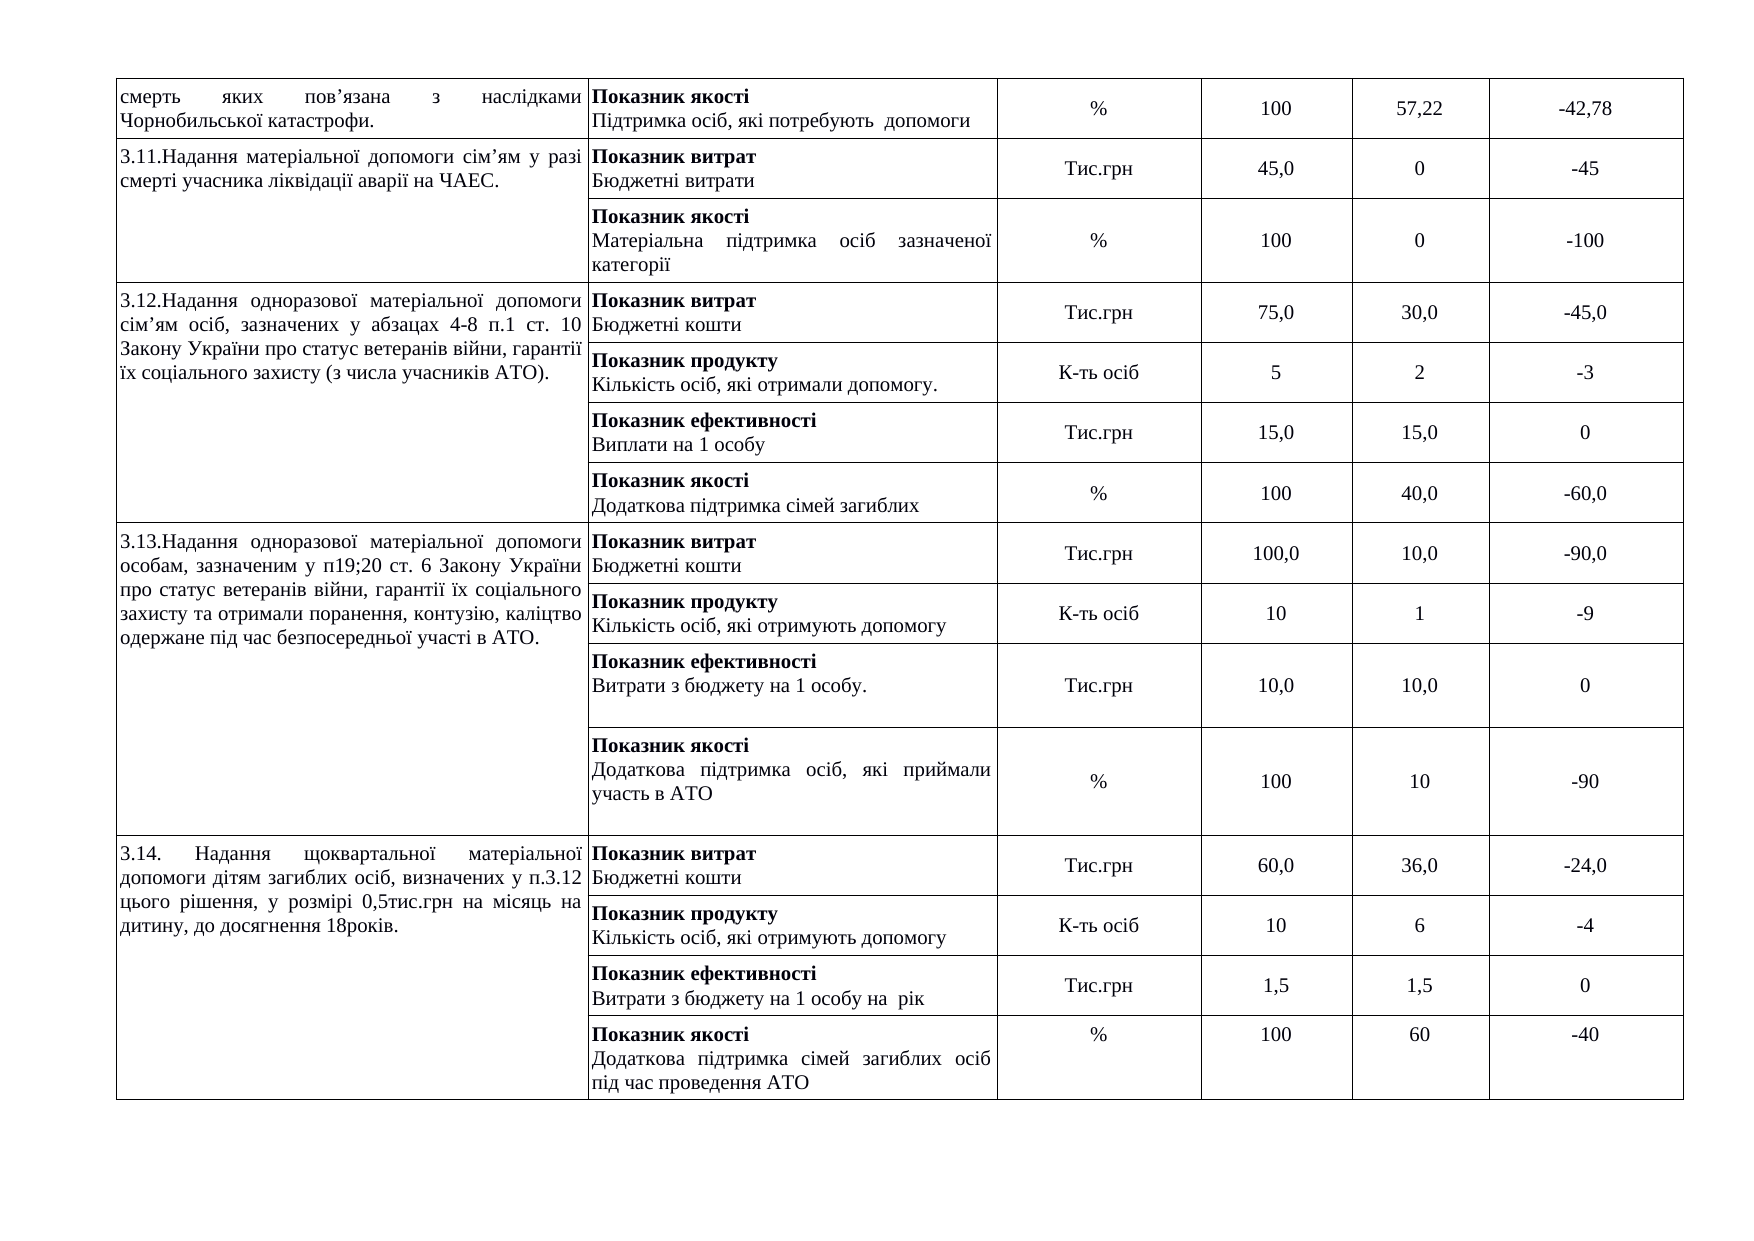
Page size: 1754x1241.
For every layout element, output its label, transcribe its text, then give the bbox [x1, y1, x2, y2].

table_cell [117, 79, 588, 138]
table_cell 100 [1202, 463, 1352, 522]
table_cell 100 [1202, 199, 1352, 282]
table_cell -24,0 [1490, 836, 1683, 895]
table_cell -3 [1490, 343, 1683, 402]
table_cell Тис.грн [998, 956, 1201, 1015]
table_cell -4 [1490, 896, 1683, 955]
table_cell 1,5 [1202, 956, 1352, 1015]
table_cell 1 [1353, 584, 1489, 642]
table_cell 3.12.Надання одноразової матеріальної допомоги сім’ям осіб, зазначених у абзацах 4-8 п.1 ст. 10 Закону України про статус ветеранів війни, гарантії їх соціального захисту (з числа учасників АТО). [117, 283, 588, 522]
table_cell 60 [1353, 1016, 1489, 1099]
table_cell 75,0 [1202, 283, 1352, 342]
table_cell Показник ефективності Виплати на 1 особу [589, 403, 997, 462]
table_cell 60,0 [1202, 836, 1352, 895]
table_cell 5 [1202, 343, 1352, 402]
table_cell 3.14. Надання щоквартальної матеріальної допомоги дітям загиблих осіб, визначених у п.3.12 цього рішення, у розмірі 0,5тис.грн на місяць на дитину, до досягнення 18років. [117, 836, 588, 1099]
table_cell 0 [1490, 956, 1683, 1015]
table_cell Показник витрат Бюджетні кошти [589, 523, 997, 582]
table_cell % [998, 199, 1201, 282]
table_cell 3.11.Надання матеріальної допомоги сім’ям у разі смерті учасника ліквідації аварії на ЧАЕС. [117, 139, 588, 282]
table_cell -45 [1490, 139, 1683, 198]
table_cell 10 [1353, 728, 1489, 835]
table_cell Показник якості Додаткова підтримка сімей загиблих [589, 463, 997, 522]
table_cell 10,0 [1353, 523, 1489, 582]
table_cell К-ть осіб [998, 584, 1201, 642]
table_cell 3.13.Надання одноразової матеріальної допомоги особам, зазначеним у п19;20 ст. 6 Закону України про статус ветеранів війни, гарантії їх соціального захисту та отримали поранення, контузію, каліцтво одержане під час безпосередньої участі в АТО. [117, 523, 588, 835]
table_cell 2 [1353, 343, 1489, 402]
table_cell Показник витрат Бюджетні витрати [589, 139, 997, 198]
table_cell 0 [1353, 199, 1489, 282]
table_cell 45,0 [1202, 139, 1352, 198]
table_cell Тис.грн [998, 523, 1201, 582]
table_cell -42,78 [1490, 79, 1683, 138]
table_cell % [998, 79, 1201, 138]
table_cell 36,0 [1353, 836, 1489, 895]
table_cell % [998, 1016, 1201, 1099]
table_cell % [998, 463, 1201, 522]
table_cell -90,0 [1490, 523, 1683, 582]
table_cell -60,0 [1490, 463, 1683, 522]
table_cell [589, 1016, 997, 1099]
table_cell Показник витрат Бюджетні кошти [589, 836, 997, 895]
table_cell Показник ефективності Витрати з бюджету на 1 особу. [589, 644, 997, 727]
table_cell -45,0 [1490, 283, 1683, 342]
table_cell Показник якості Матеріальна підтримка осіб зазначеної категорії [589, 199, 997, 282]
table_cell 15,0 [1202, 403, 1352, 462]
table_cell 0 [1490, 403, 1683, 462]
table_cell 100 [1202, 1016, 1352, 1099]
table_cell 30,0 [1353, 283, 1489, 342]
table_cell 0 [1490, 644, 1683, 727]
table_cell 15,0 [1353, 403, 1489, 462]
table_cell 100,0 [1202, 523, 1352, 582]
table_cell 40,0 [1353, 463, 1489, 522]
table_cell 10,0 [1353, 644, 1489, 727]
table_cell Тис.грн [998, 139, 1201, 198]
table_cell Показник якості Підтримка осіб, які потребують допомоги [589, 79, 997, 138]
table_cell % [998, 728, 1201, 835]
table_cell Показник якості Додаткова підтримка осіб, які приймали участь в АТО [589, 728, 997, 835]
table_cell 0 [1353, 139, 1489, 198]
table_cell 57,22 [1353, 79, 1489, 138]
table_cell 1,5 [1353, 956, 1489, 1015]
table_cell -40 [1490, 1016, 1683, 1099]
table_cell 100 [1202, 728, 1352, 835]
table_cell 6 [1353, 896, 1489, 955]
table_cell -100 [1490, 199, 1683, 282]
table_cell Показник витрат Бюджетні кошти [589, 283, 997, 342]
table_cell Показник продукту Кількість осіб, які отримують допомогу [589, 896, 997, 955]
table_cell Показник продукту Кількість осіб, які отримують допомогу [589, 584, 997, 642]
table_cell -90 [1490, 728, 1683, 835]
table_cell -9 [1490, 584, 1683, 642]
table_cell Показник продукту Кількість осіб, які отримали допомогу. [589, 343, 997, 402]
table_cell Показник ефективності Витрати з бюджету на 1 особу на рік [589, 956, 997, 1015]
table_cell 10 [1202, 896, 1352, 955]
table_cell Тис.грн [998, 836, 1201, 895]
table_cell Тис.грн [998, 403, 1201, 462]
table_cell К-ть осіб [998, 896, 1201, 955]
table_cell 10 [1202, 584, 1352, 642]
table_cell 100 [1202, 79, 1352, 138]
table_cell 10,0 [1202, 644, 1352, 727]
table_cell К-ть осіб [998, 343, 1201, 402]
table_cell Тис.грн [998, 283, 1201, 342]
table_cell Тис.грн [998, 644, 1201, 727]
